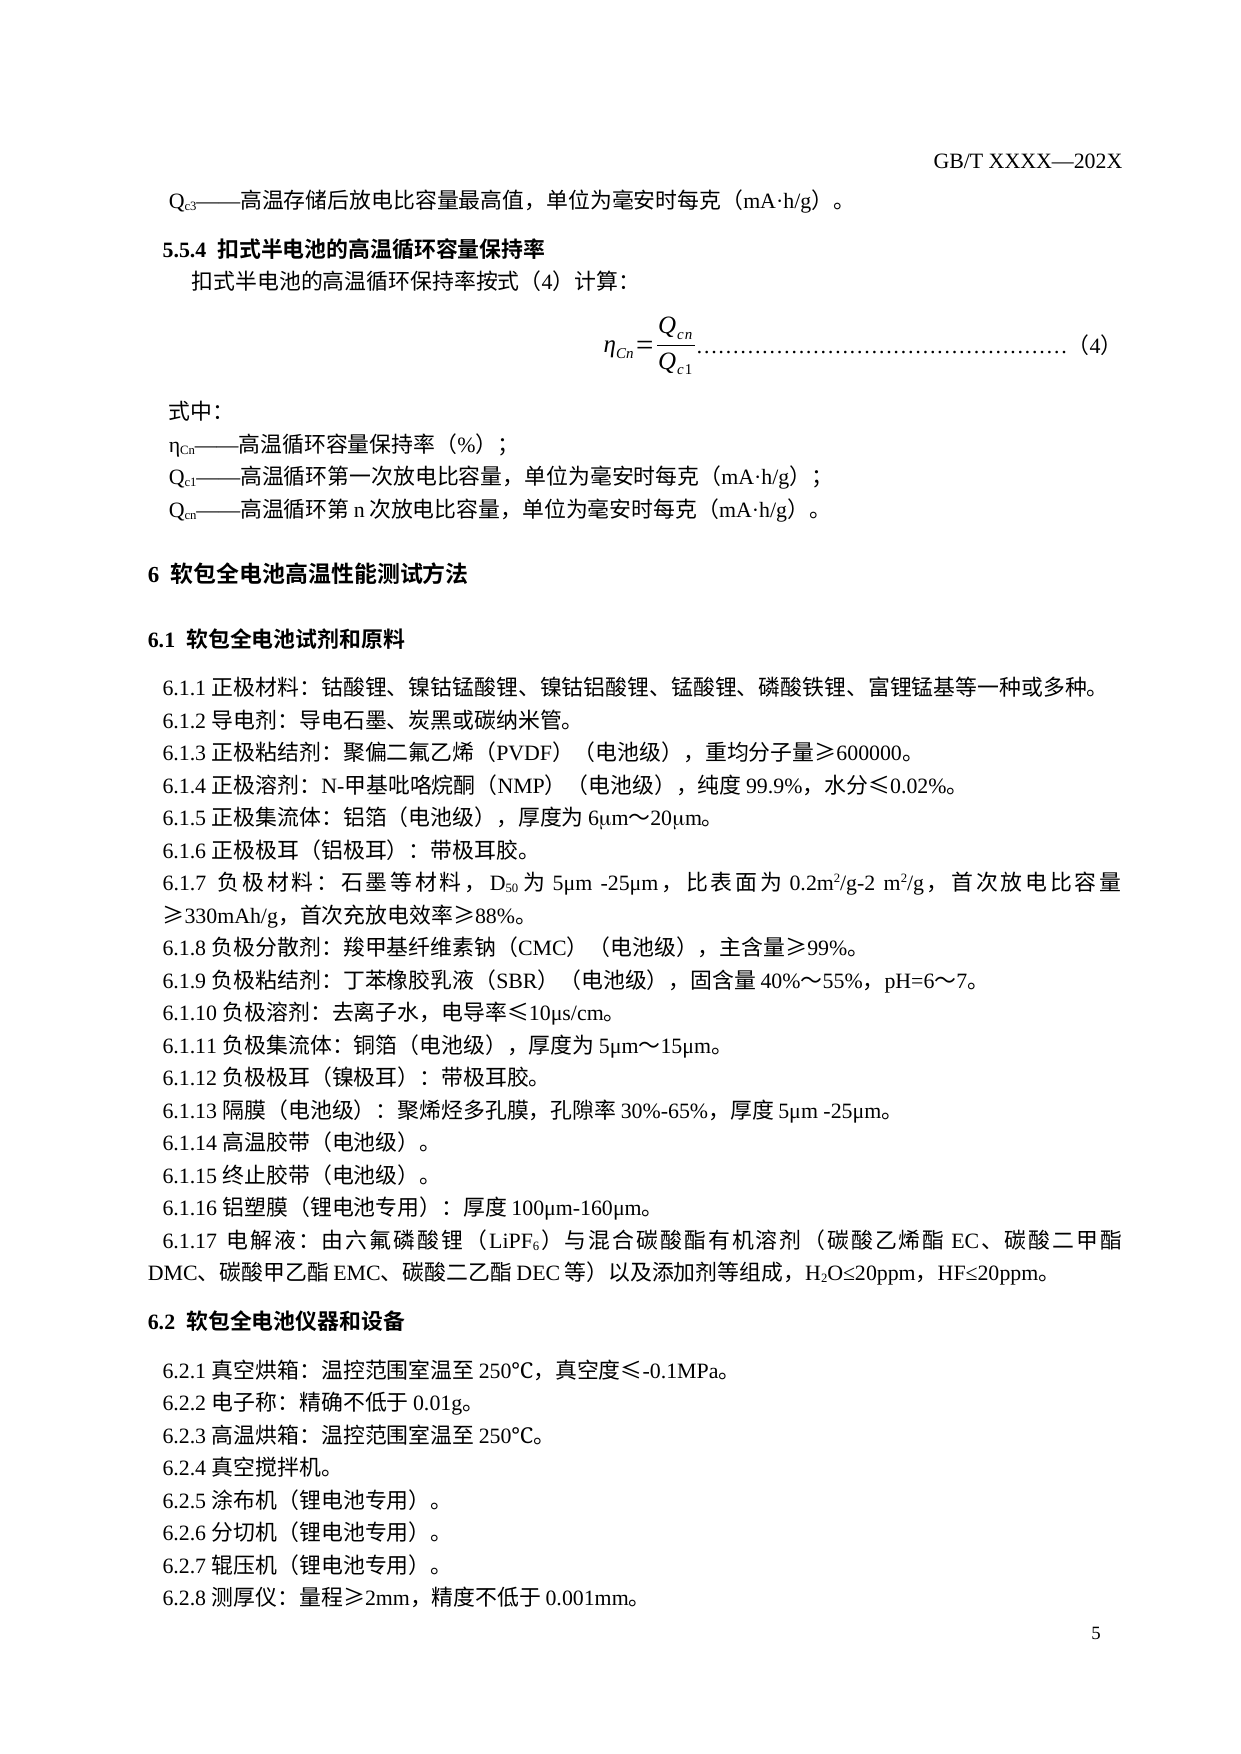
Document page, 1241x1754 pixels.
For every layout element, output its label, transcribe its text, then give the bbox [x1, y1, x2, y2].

text 6.1.14 高温胶带（电池级）。 [148, 1125, 1122, 1157]
text 6.1.6 正极极耳（铝极耳）：带极耳胶。 [148, 832, 1122, 865]
text 6.2.7 辊压机（锂电池专用）。 [148, 1547, 1122, 1580]
text 6.1.4 正极溶剂：N-甲基吡咯烷酮（NMP）（电池级），纯度99.9%，水分≤0.02%。 [148, 767, 1122, 800]
text 6.2.6 分切机（锂电池专用）。 [148, 1515, 1122, 1547]
text 6.1.8 负极分散剂：羧甲基纤维素钠（CMC）（电池级），主含量≥99%。 [148, 930, 1122, 962]
text 6.1.7 负极材料：石墨等材料，D50为5μm -25μm，比表面为0.2m2/g-2 m2/g，首次放电比容量≥330mAh/g，首次充放电效率≥88%。 [162, 865, 1122, 930]
text Qc3——高温存储后放电比容量最高值，单位为毫安时每克（mA·h/g）。 [148, 182, 1122, 215]
text 6.1.17 电解液：由六氟磷酸锂（LiPF6）与混合碳酸酯有机溶剂（碳酸乙烯酯EC、碳酸二甲酯DMC、碳酸甲乙酯EMC、碳酸二乙酯DEC等）以及添加剂等组成，H2O≤20ppm，HF≤20ppm。 [148, 1222, 1122, 1287]
text 6.2.4 真空搅拌机。 [148, 1450, 1122, 1482]
text 6.2.1 真空烘箱：温控范围室温至250℃，真空度≤-0.1MPa。 [148, 1352, 1122, 1385]
text Qcn——高温循环第n次放电比容量，单位为毫安时每克（mA·h/g）。 [148, 491, 1122, 524]
text 6.1.13 隔膜（电池级）：聚烯烃多孔膜，孔隙率30%-65%，厚度5μm -25μm。 [148, 1092, 1122, 1125]
text 6 软包全电池高温性能测试方法 [148, 540, 1122, 605]
text Qc1——高温循环第一次放电比容量，单位为毫安时每克（mA·h/g）； [148, 459, 1122, 491]
text 6.1.2 导电剂：导电石墨、炭黑或碳纳米管。 [148, 702, 1122, 735]
text 6.1.10 负极溶剂：去离子水，电导率≤10μs/cm。 [148, 995, 1122, 1027]
text 6.1.15 终止胶带（电池级）。 [148, 1157, 1122, 1190]
text 6.1.11 负极集流体：铜箔（电池级），厚度为5μm～15μm。 [148, 1027, 1122, 1060]
text ηCn——高温循环容量保持率（%）； [148, 426, 1122, 459]
text 6.1.3 正极粘结剂：聚偏二氟乙烯（PVDF）（电池级），重均分子量≥600000。 [148, 735, 1122, 767]
text 6.2.8 测厚仪：量程≥2mm，精度不低于0.001mm。 [148, 1580, 1122, 1612]
text 6.2.3 高温烘箱：温控范围室温至250℃。 [148, 1417, 1122, 1450]
text 5.5.4 扣式半电池的高温循环容量保持率 [148, 231, 1122, 264]
text 6.1.12 负极极耳（镍极耳）：带极耳胶。 [148, 1060, 1122, 1092]
text 6.2.2 电子称：精确不低于0.01g。 [148, 1385, 1122, 1417]
text 6.1.5 正极集流体：铝箔（电池级），厚度为6m～20m。 [148, 800, 1122, 832]
text 6.2 软包全电池仪器和设备 [148, 1304, 1122, 1336]
text 6.1.16 铝塑膜（锂电池专用）：厚度100μm-160μm。 [148, 1190, 1122, 1222]
text 6.2.5 涂布机（锂电池专用）。 [148, 1482, 1122, 1515]
text 6.1 软包全电池试剂和原料 [148, 621, 1122, 654]
text 式中： [148, 394, 1122, 426]
text ……………………………………………（4） [148, 296, 1122, 394]
text 6.1.1 正极材料：钴酸锂、镍钴锰酸锂、镍钴铝酸锂、锰酸锂、磷酸铁锂、富锂锰基等一种或多种。 [148, 670, 1122, 702]
text 6.1.9 负极粘结剂：丁苯橡胶乳液（SBR）（电池级），固含量40%～55%，pH=6～7。 [148, 962, 1122, 995]
text 扣式半电池的高温循环保持率按式（4）计算： [148, 264, 1122, 296]
